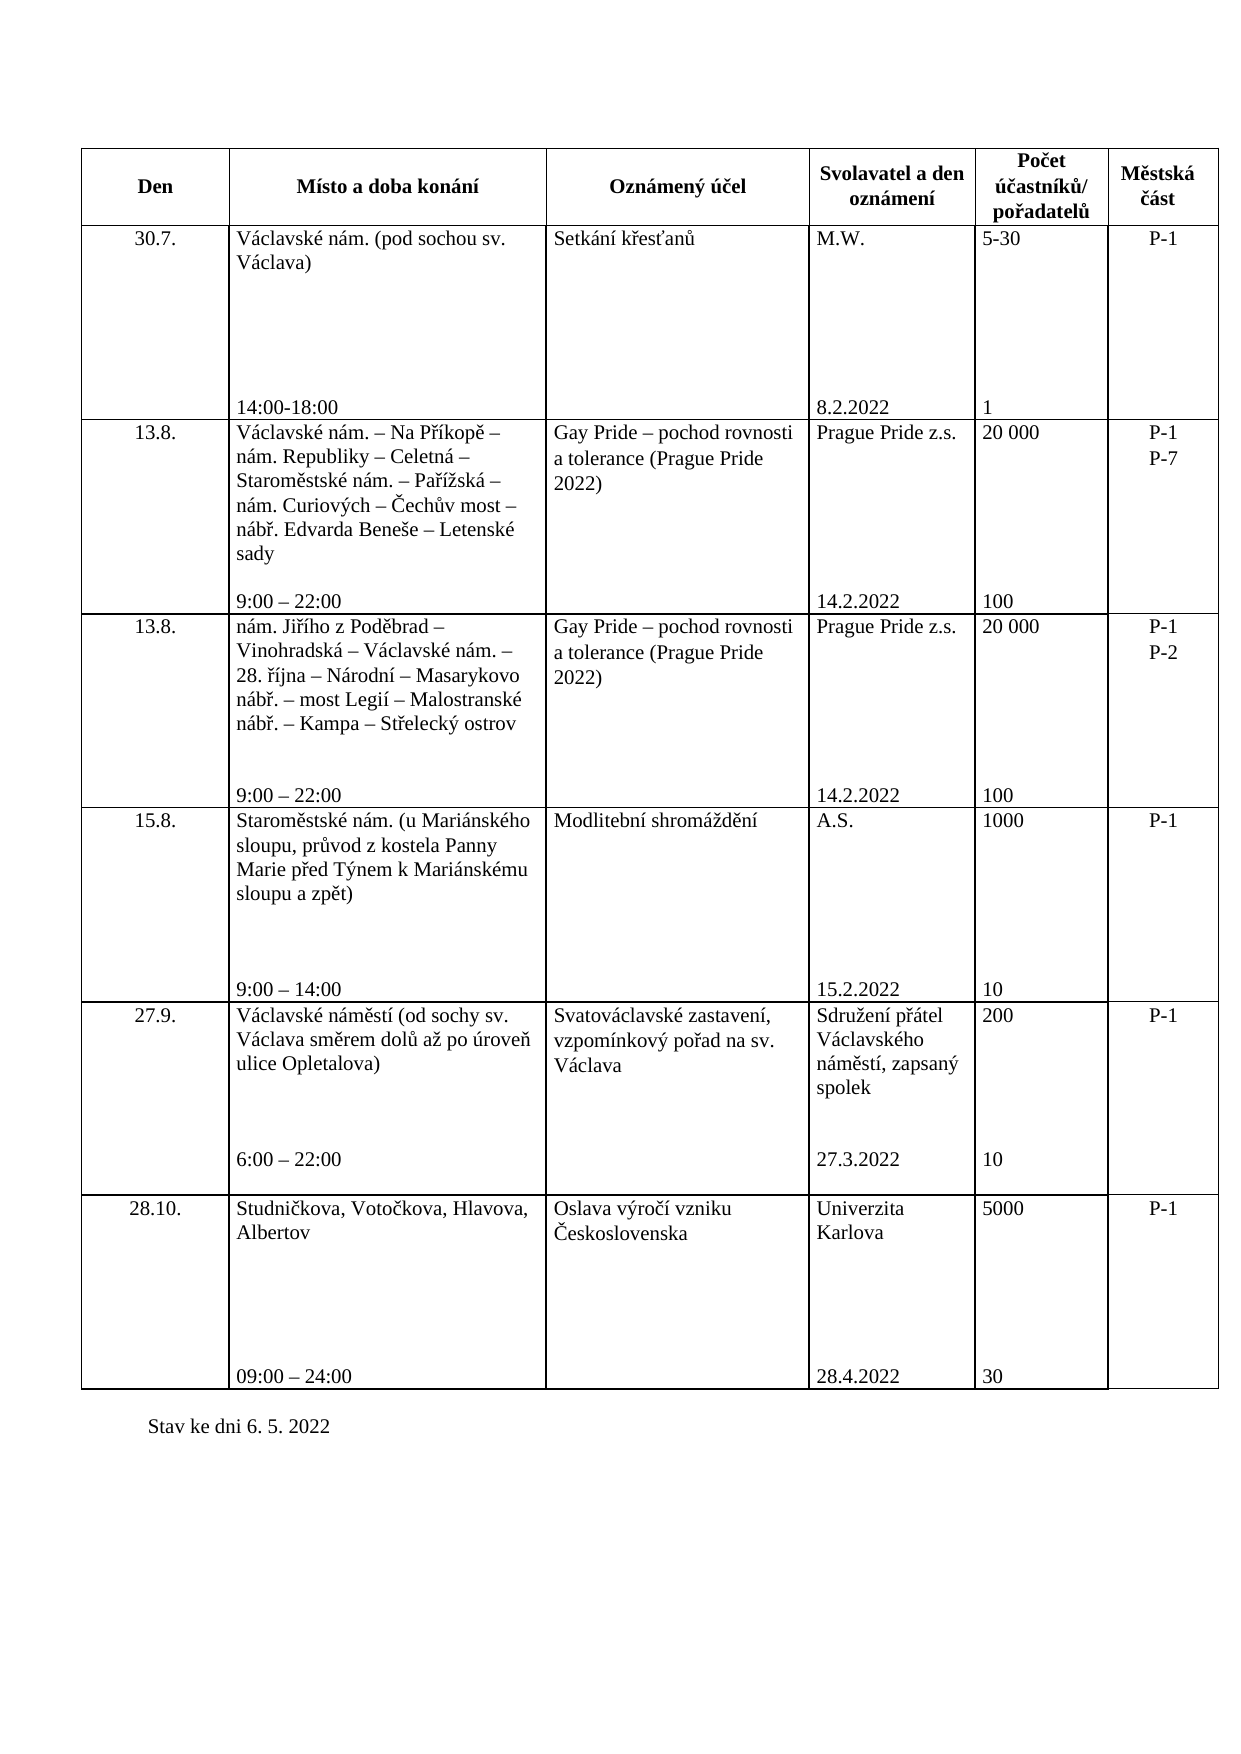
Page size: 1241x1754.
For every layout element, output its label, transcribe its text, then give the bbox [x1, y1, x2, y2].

table_cell 28.10. [82, 1196, 228, 1388]
table_cell Setkání křesťanů [547, 226, 808, 419]
table_header Počet účastníků/ pořadatelů [976, 149, 1108, 225]
table_cell P-1 P-7 [1109, 420, 1218, 613]
table_cell Václavské nám. – Na Příkopě – nám. Republiky – Celetná – Staroměstské nám. – Pařížská – nám. Curiových – Čechův most – nábř. Edvarda Beneše – Letenské sady 9:00 – 22:00 [230, 420, 545, 613]
table_cell 5-30 1 [976, 226, 1107, 419]
table_cell Sdružení přátel Václavského náměstí, zapsaný spolek 27.3.2022 [810, 1003, 974, 1194]
table_header Místo a doba konání [230, 149, 546, 225]
table_cell Gay Pride – pochod rovnosti a tolerance (Prague Pride 2022) [547, 420, 808, 613]
table_cell 20 000 100 [976, 420, 1107, 613]
table_cell Oslava výročí vzniku Československa [547, 1196, 808, 1388]
table_cell Václavské náměstí (od sochy sv. Václava směrem dolů až po úroveň ulice Opletalova) 6:00 – 22:00 [230, 1003, 545, 1194]
table_cell 20 000 100 [976, 615, 1107, 807]
table_cell Václavské nám. (pod sochou sv. Václava) 14:00-18:00 [230, 226, 545, 419]
table_cell 13.8. [82, 420, 228, 613]
table_cell nám. Jiřího z Poděbrad – Vinohradská – Václavské nám. – 28. října – Národní – Masarykovo nábř. – most Legií – Malostranské nábř. – Kampa – Střelecký ostrov 9:00 – 22:00 [230, 615, 545, 807]
table_header Oznámený účel [547, 149, 809, 225]
table_header Svolavatel a den oznámení [810, 149, 975, 225]
table_cell M.W. 8.2.2022 [810, 226, 974, 419]
table_cell 5000 30 [976, 1196, 1107, 1388]
table_cell Prague Pride z.s. 14.2.2022 [810, 615, 974, 807]
table_cell Univerzita Karlova 28.4.2022 [810, 1196, 974, 1388]
table_cell 13.8. [82, 615, 228, 807]
table_header Městská část [1109, 149, 1218, 225]
table_cell 1000 10 [976, 808, 1107, 1001]
table_cell Studničkova, Votočkova, Hlavova, Albertov 09:00 – 24:00 [230, 1196, 545, 1388]
table_cell P-1 [1109, 1195, 1218, 1388]
table_cell Svatováclavské zastavení, vzpomínkový pořad na sv. Václava [547, 1003, 808, 1194]
table_cell 15.8. [82, 808, 228, 1001]
table_cell P-1 [1109, 1002, 1218, 1194]
table_cell Staroměstské nám. (u Mariánského sloupu, průvod z kostela Panny Marie před Týnem k Mariánskému sloupu a zpět) 9:00 – 14:00 [230, 808, 545, 1001]
text Stav ke dni 6. 5. 2022 [148, 1414, 1093, 1438]
table_cell Gay Pride – pochod rovnosti a tolerance (Prague Pride 2022) [547, 615, 808, 807]
table_header Den [82, 149, 229, 225]
table_cell Modlitební shromáždění [547, 808, 808, 1001]
table_cell 30.7. [82, 226, 228, 419]
table_cell A.S. 15.2.2022 [810, 808, 974, 1001]
table_cell Prague Pride z.s. 14.2.2022 [810, 420, 974, 613]
table_cell 27.9. [82, 1003, 228, 1194]
table_cell 200 10 [976, 1003, 1107, 1194]
table_cell P-1 [1109, 226, 1218, 419]
table_cell P-1 [1109, 808, 1218, 1001]
table_cell P-1 P-2 [1109, 614, 1218, 807]
